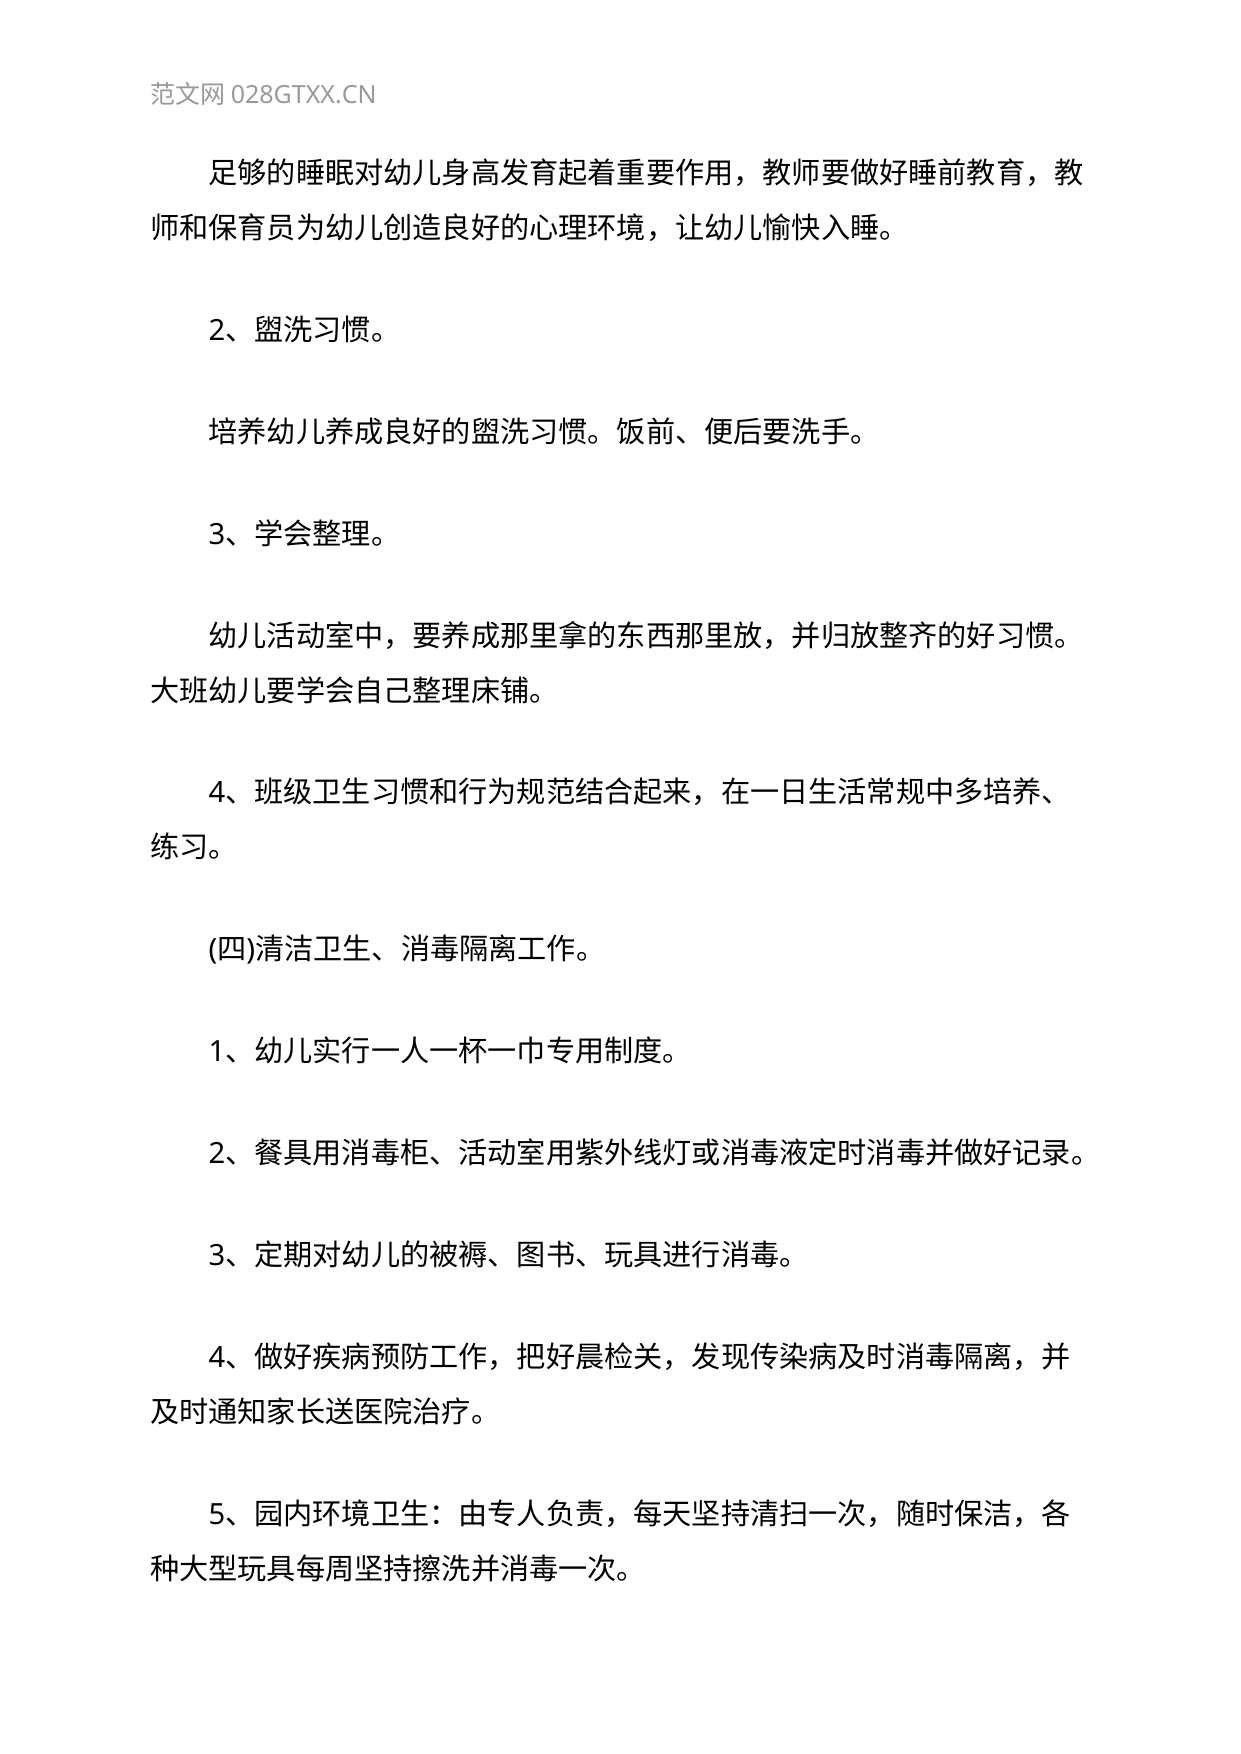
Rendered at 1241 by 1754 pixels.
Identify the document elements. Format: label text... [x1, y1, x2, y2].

text 4、做好疾病预防工作，把好晨检关，发现传染病及时消毒隔离，并及时通知家长送医院治疗。 [150, 1334, 1090, 1431]
text 足够的睡眠对幼儿身高发育起着重要作用，教师要做好睡前教育，教师和保育员为幼儿创造良好的心理环境，让幼儿愉快入睡。 [150, 150, 1090, 247]
text 3、定期对幼儿的被褥、图书、玩具进行消毒。 [150, 1232, 1090, 1274]
text (四)清洁卫生、消毒隔离工作。 [150, 926, 1090, 968]
text 2、盥洗习惯。 [150, 307, 1090, 349]
text 幼儿活动室中，要养成那里拿的东西那里放，并归放整齐的好习惯。大班幼儿要学会自己整理床铺。 [150, 612, 1090, 709]
text 5、园内环境卫生：由专人负责，每天坚持清扫一次，随时保洁，各种大型玩具每周坚持擦洗并消毒一次。 [150, 1491, 1090, 1588]
text 2、餐具用消毒柜、活动室用紫外线灯或消毒液定时消毒并做好记录。 [150, 1130, 1090, 1172]
text 3、学会整理。 [150, 510, 1090, 553]
text 培养幼儿养成良好的盥洗习惯。饭前、便后要洗手。 [150, 409, 1090, 451]
text 1、幼儿实行一人一杯一巾专用制度。 [150, 1028, 1090, 1070]
text 4、班级卫生习惯和行为规范结合起来，在一日生活常规中多培养、练习。 [150, 769, 1090, 866]
